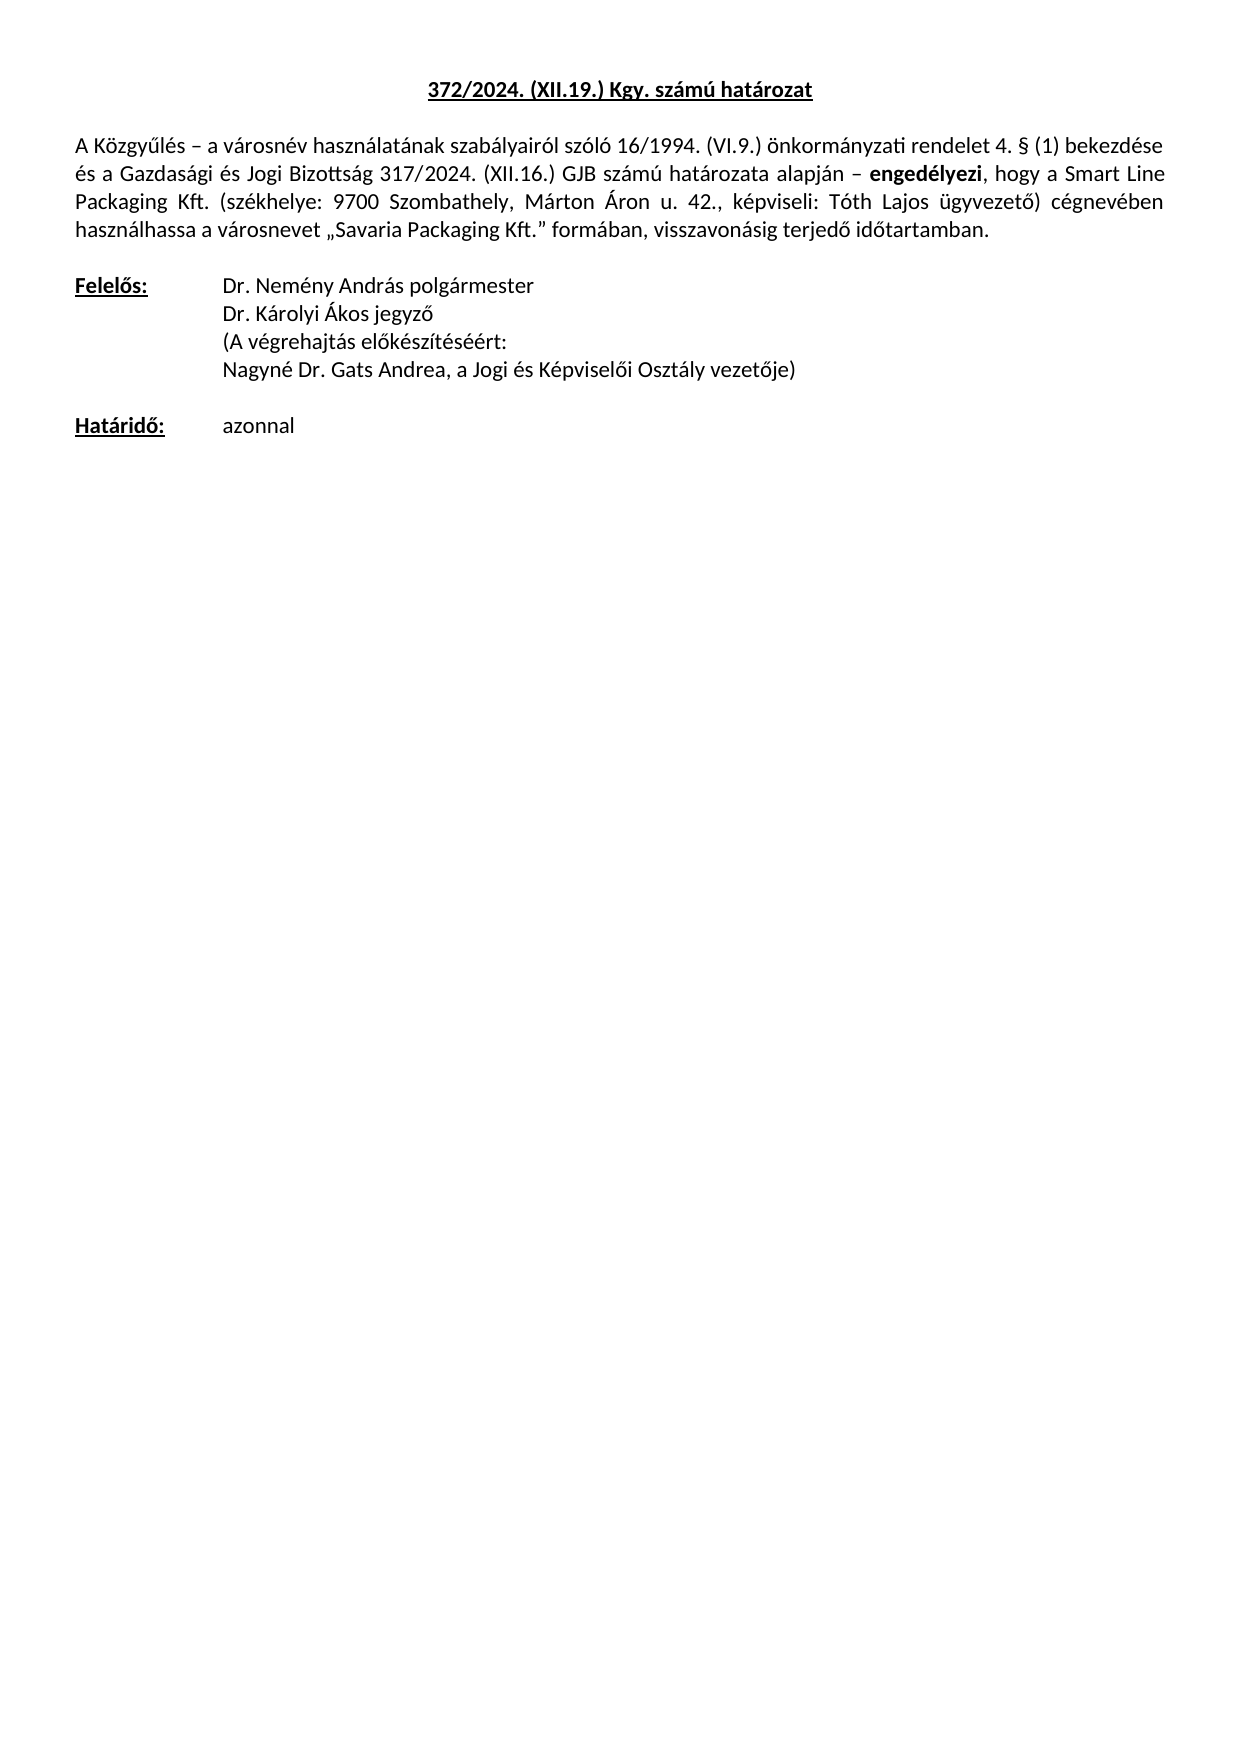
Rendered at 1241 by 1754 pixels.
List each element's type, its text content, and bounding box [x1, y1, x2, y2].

text Felelős: Dr. Nemény András polgármester [75, 271, 1165, 299]
text 372/2024. (XII.19.) Kgy. számú határozat [75, 75, 1165, 103]
text Határidő: azonnal [75, 411, 1165, 439]
text Nagyné Dr. Gats Andrea, a Jogi és Képviselői Osztály vezetője) [149, 355, 1165, 383]
text (A végrehajtás előkészítéséért: [149, 327, 1165, 355]
text A Közgyűlés – a városnév használatának szabályairól szóló 16/1994. (VI.9.) önkormányzati rendelet 4. § (1) bekezdése és a Gazdasági és Jogi Bizottság 317/2024. (XII.16.) GJB számú határozata alapján – engedélyezi, hogy a Smart Line Packaging Kft. (székhelye: 9700 Szombathely, Márton Áron u. 42., képviseli: Tóth Lajos ügyvezető) cégnevében használhassa a városnevet „Savaria Packaging Kft.” formában, visszavonásig terjedő időtartamban. [75, 131, 1165, 243]
text Dr. Károlyi Ákos jegyző [149, 299, 1165, 327]
